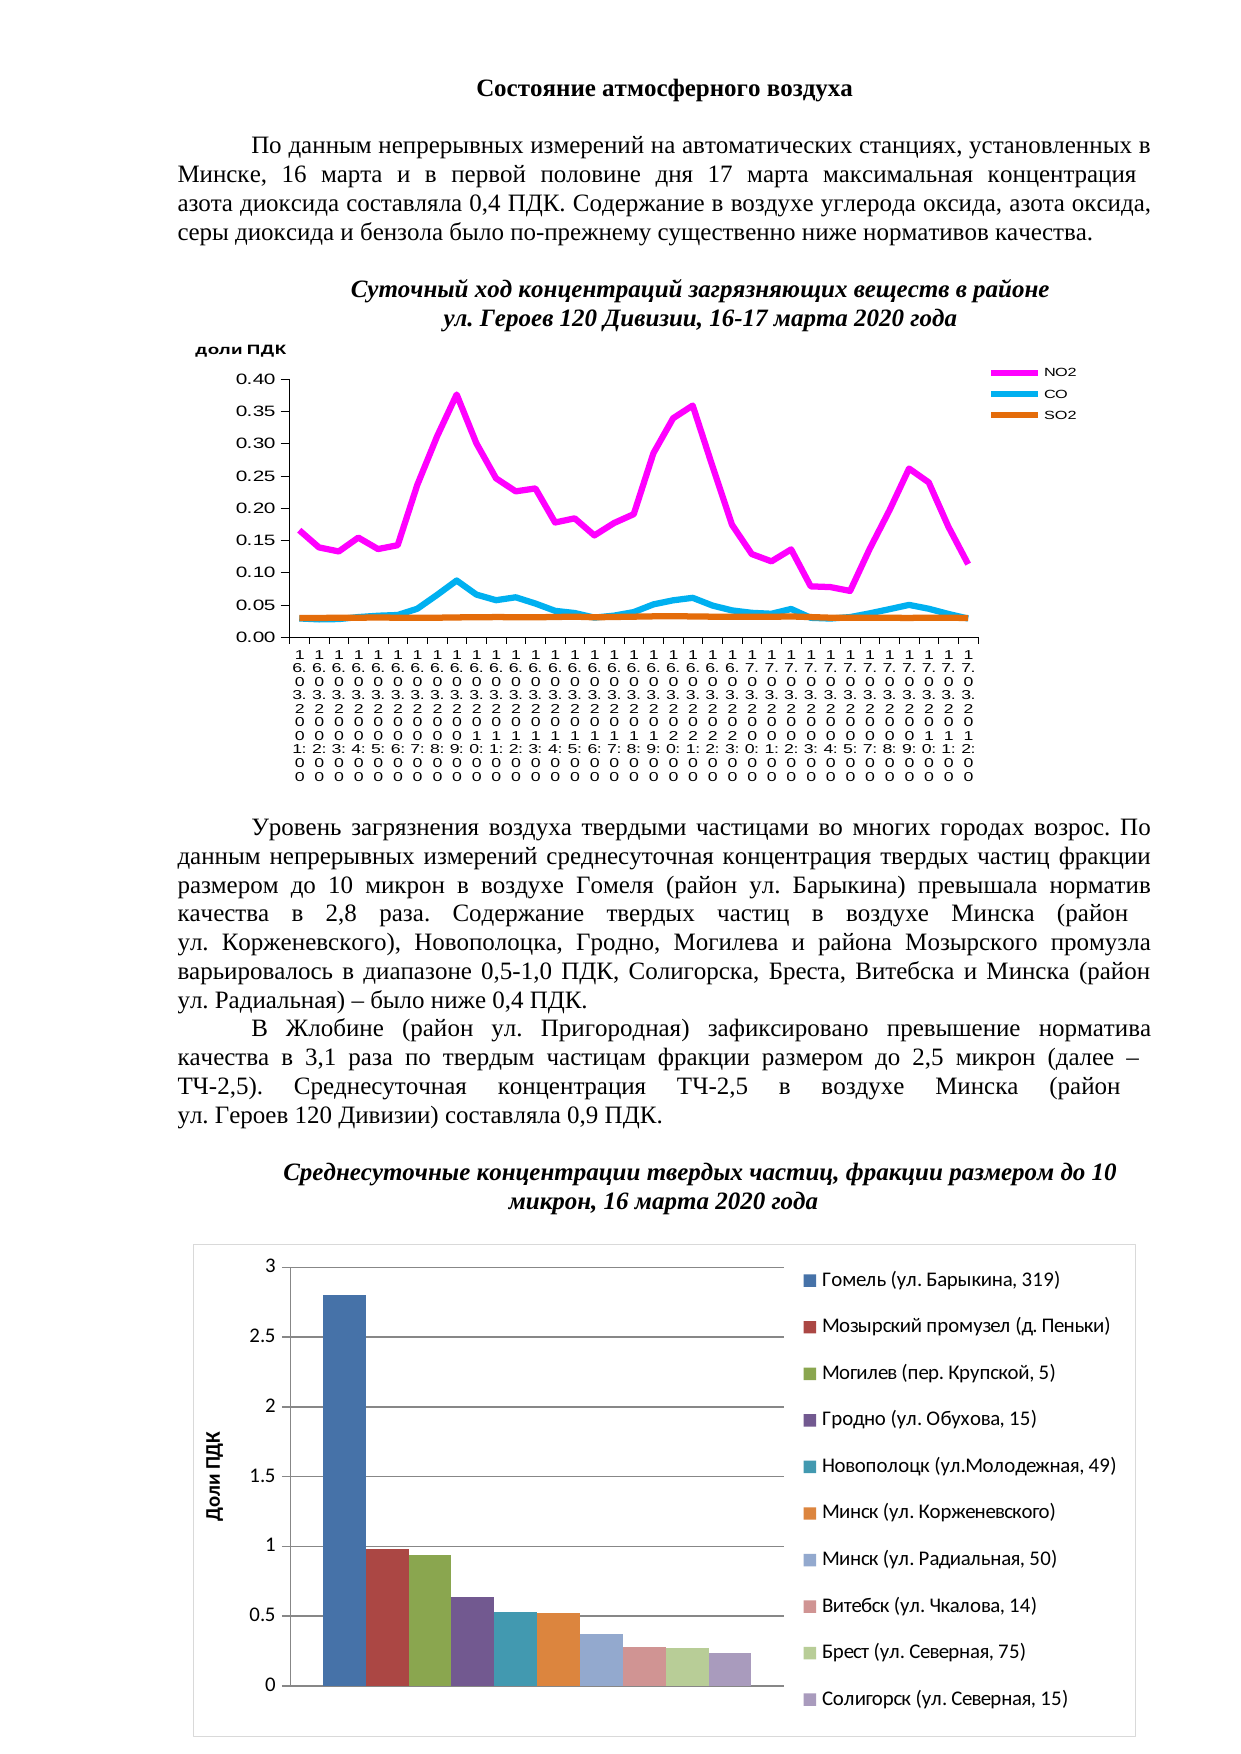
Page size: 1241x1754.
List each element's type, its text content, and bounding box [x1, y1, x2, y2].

text микрон, 16 марта 2020 года [177, 1186, 1152, 1215]
text ул. Героев 120 Дивизии, 16-17 марта 2020 года [177, 303, 1152, 332]
text По данным непрерывных измерений на автоматических станциях, установленных в Минске, 16 марта и в первой половине дня 17 марта максимальная концентрация азота диоксида составляла 0,4 ПДК. Содержание в воздухе углерода оксида, азота оксида, серы диоксида и бензола было по-прежнему существенно ниже нормативов качества. [177, 131, 1152, 246]
text Уровень загрязнения воздуха твердыми частицами во многих городах возрос. По данным непрерывных измерений среднесуточная концентрация твердых частиц фракции размером до 10 микрон в воздухе Гомеля (район ул. Барыкина) превышала норматив качества в 2,8 раза. Содержание твердых частиц в воздухе Минска (район ул. Корженевского), Новополоцка, Гродно, Могилева и района Мозырского промузла варьировалось в диапазоне 0,5-1,0 ПДК, Солигорска, Бреста, Витебска и Минска (район ул. Радиальная) – было ниже 0,4 ПДК. [177, 812, 1152, 1013]
text Среднесуточные концентрации твердых частиц, фракции размером до 10 [177, 1157, 1152, 1186]
text Суточный ход концентраций загрязняющих веществ в районе [177, 274, 1152, 303]
text В Жлобине (район ул. Пригородная) зафиксировано превышение норматива качества в 3,1 раза по твердым частицам фракции размером до 2,5 микрон (далее – ТЧ-2,5). Среднесуточная концентрация ТЧ-2,5 в воздухе Минска (район ул. Героев 120 Дивизии) составляла 0,9 ПДК. [177, 1013, 1152, 1128]
title Состояние атмосферного воздуха [177, 73, 1152, 102]
